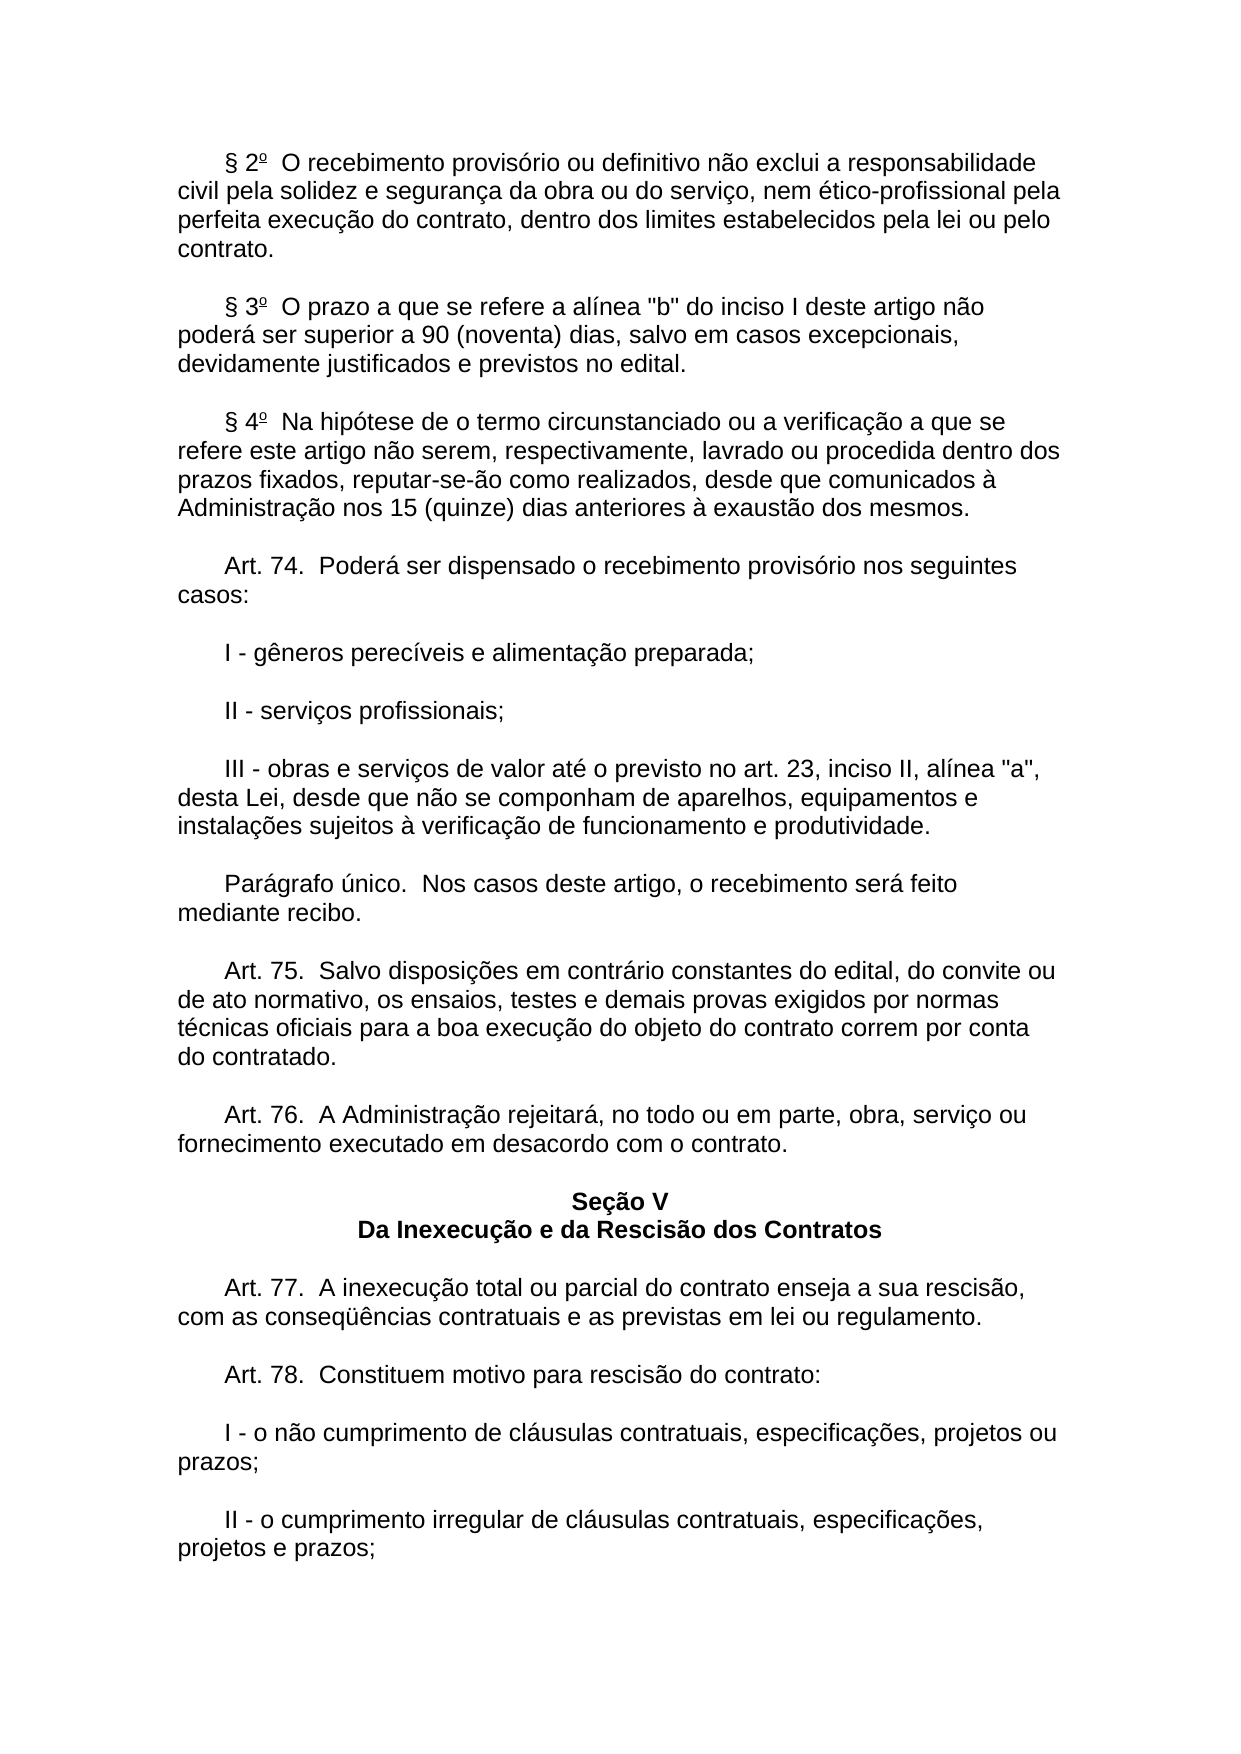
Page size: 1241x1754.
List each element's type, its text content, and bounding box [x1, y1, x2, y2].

text Art. 77. A inexecução total ou parcial do contrato enseja a sua rescisão, com as conseqüências contratuais e as previstas em lei ou regulamento. [177, 1273, 1063, 1331]
text Art. 78. Constituem motivo para rescisão do contrato: [177, 1360, 1063, 1389]
text § 2o O recebimento provisório ou definitivo não exclui a responsabilidade civil pela solidez e segurança da obra ou do serviço, nem ético-profissional pela perfeita execução do contrato, dentro dos limites estabelecidos pela lei ou pelo contrato. [177, 148, 1063, 263]
text § 4o Na hipótese de o termo circunstanciado ou a verificação a que se refere este artigo não serem, respectivamente, lavrado ou procedida dentro dos prazos fixados, reputar-se-ão como realizados, desde que comunicados à Administração nos 15 (quinze) dias anteriores à exaustão dos mesmos. [177, 407, 1063, 522]
text I - gêneros perecíveis e alimentação preparada; [177, 638, 1063, 667]
text Art. 75. Salvo disposições em contrário constantes do edital, do convite ou de ato normativo, os ensaios, testes e demais provas exigidos por normas técnicas oficiais para a boa execução do objeto do contrato correm por conta do contratado. [177, 956, 1063, 1071]
text Parágrafo único. Nos casos deste artigo, o recebimento será feito mediante recibo. [177, 869, 1063, 927]
text Seção V Da Inexecução e da Rescisão dos Contratos [177, 1187, 1063, 1244]
text I - o não cumprimento de cláusulas contratuais, especificações, projetos ou prazos; [177, 1418, 1063, 1476]
text Art. 74. Poderá ser dispensado o recebimento provisório nos seguintes casos: [177, 551, 1063, 609]
text III - obras e serviços de valor até o previsto no art. 23, inciso II, alínea "a", desta Lei, desde que não se componham de aparelhos, equipamentos e instalações sujeitos à verificação de funcionamento e produtividade. [177, 754, 1063, 840]
text II - serviços profissionais; [177, 696, 1063, 725]
text Art. 76. A Administração rejeitará, no todo ou em parte, obra, serviço ou fornecimento executado em desacordo com o contrato. [177, 1100, 1063, 1158]
text § 3o O prazo a que se refere a alínea "b" do inciso I deste artigo não poderá ser superior a 90 (noventa) dias, salvo em casos excepcionais, devidamente justificados e previstos no edital. [177, 292, 1063, 378]
text II - o cumprimento irregular de cláusulas contratuais, especificações, projetos e prazos; [177, 1505, 1063, 1562]
